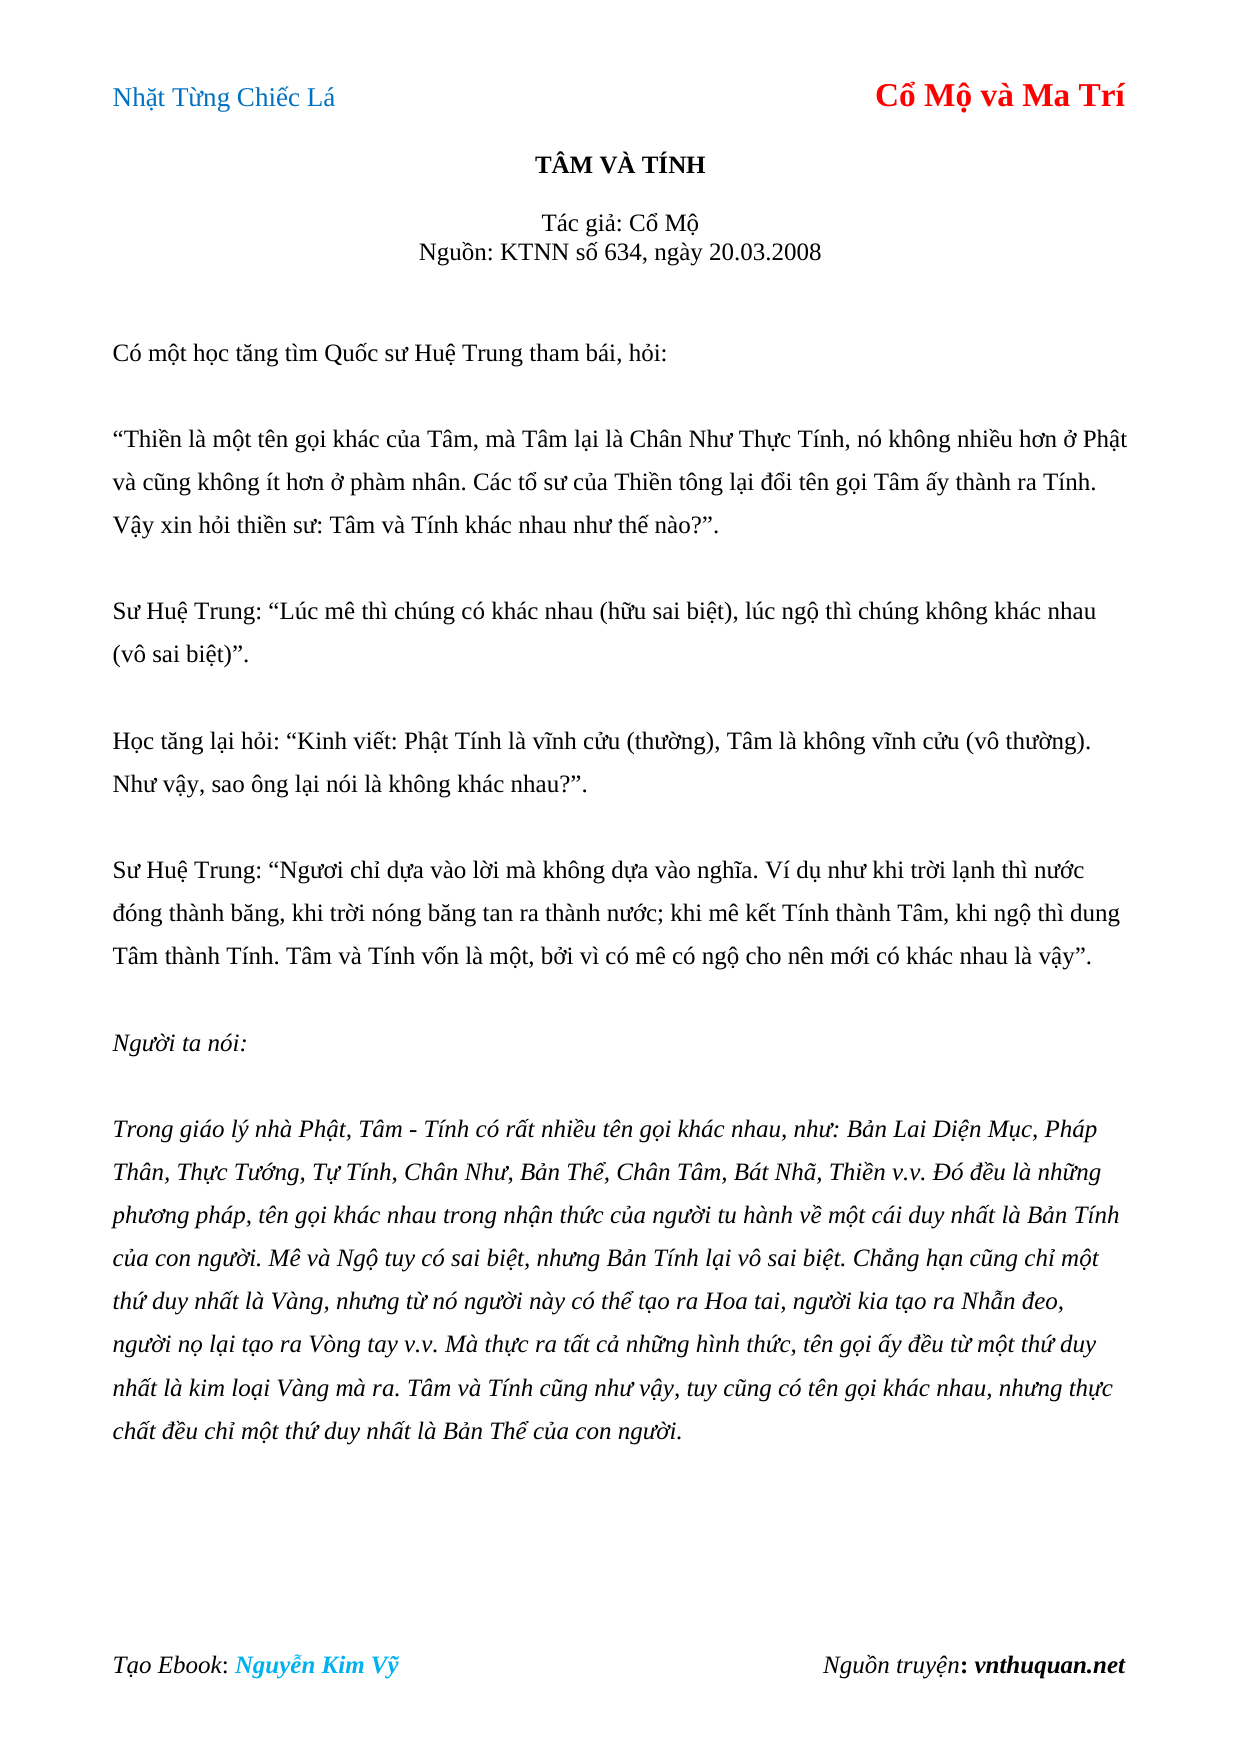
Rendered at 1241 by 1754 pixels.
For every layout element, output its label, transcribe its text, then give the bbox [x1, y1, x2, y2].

text Tác giả: Cổ Mộ Nguồn: KTNN số 634, ngày 20.03.2008 [112, 208, 1128, 265]
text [112, 294, 1128, 1531]
text TÂM VÀ TÍNH [112, 150, 1128, 179]
